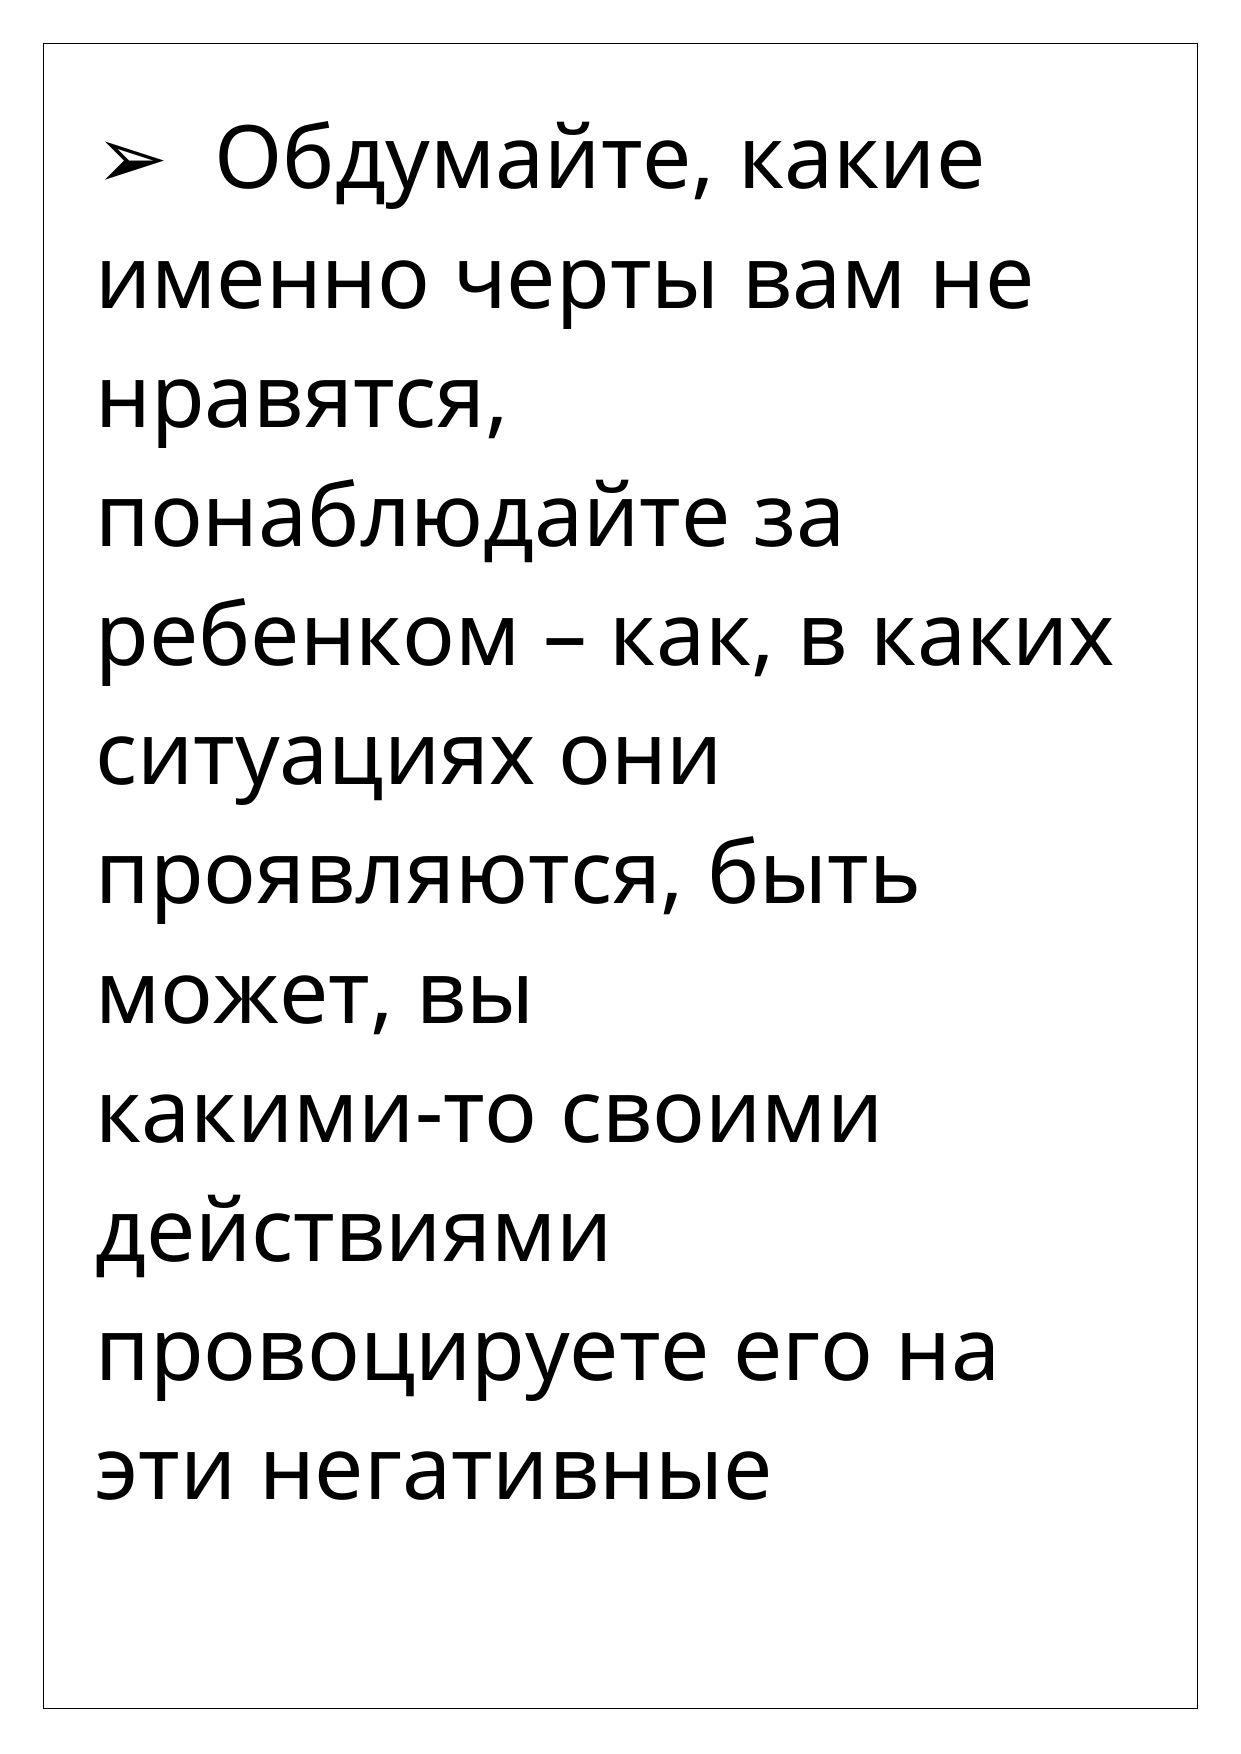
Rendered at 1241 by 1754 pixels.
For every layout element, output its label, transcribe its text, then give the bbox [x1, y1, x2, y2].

text какими-то своими действиями провоцируете его на эти негативные [95, 1049, 1145, 1525]
text ребенком – как, в каких ситуациях они проявляются, быть может, вы [95, 572, 1145, 1049]
text ➢ Обдумайте, какие именно черты вам не нравятся, понаблюдайте за [95, 95, 1145, 572]
